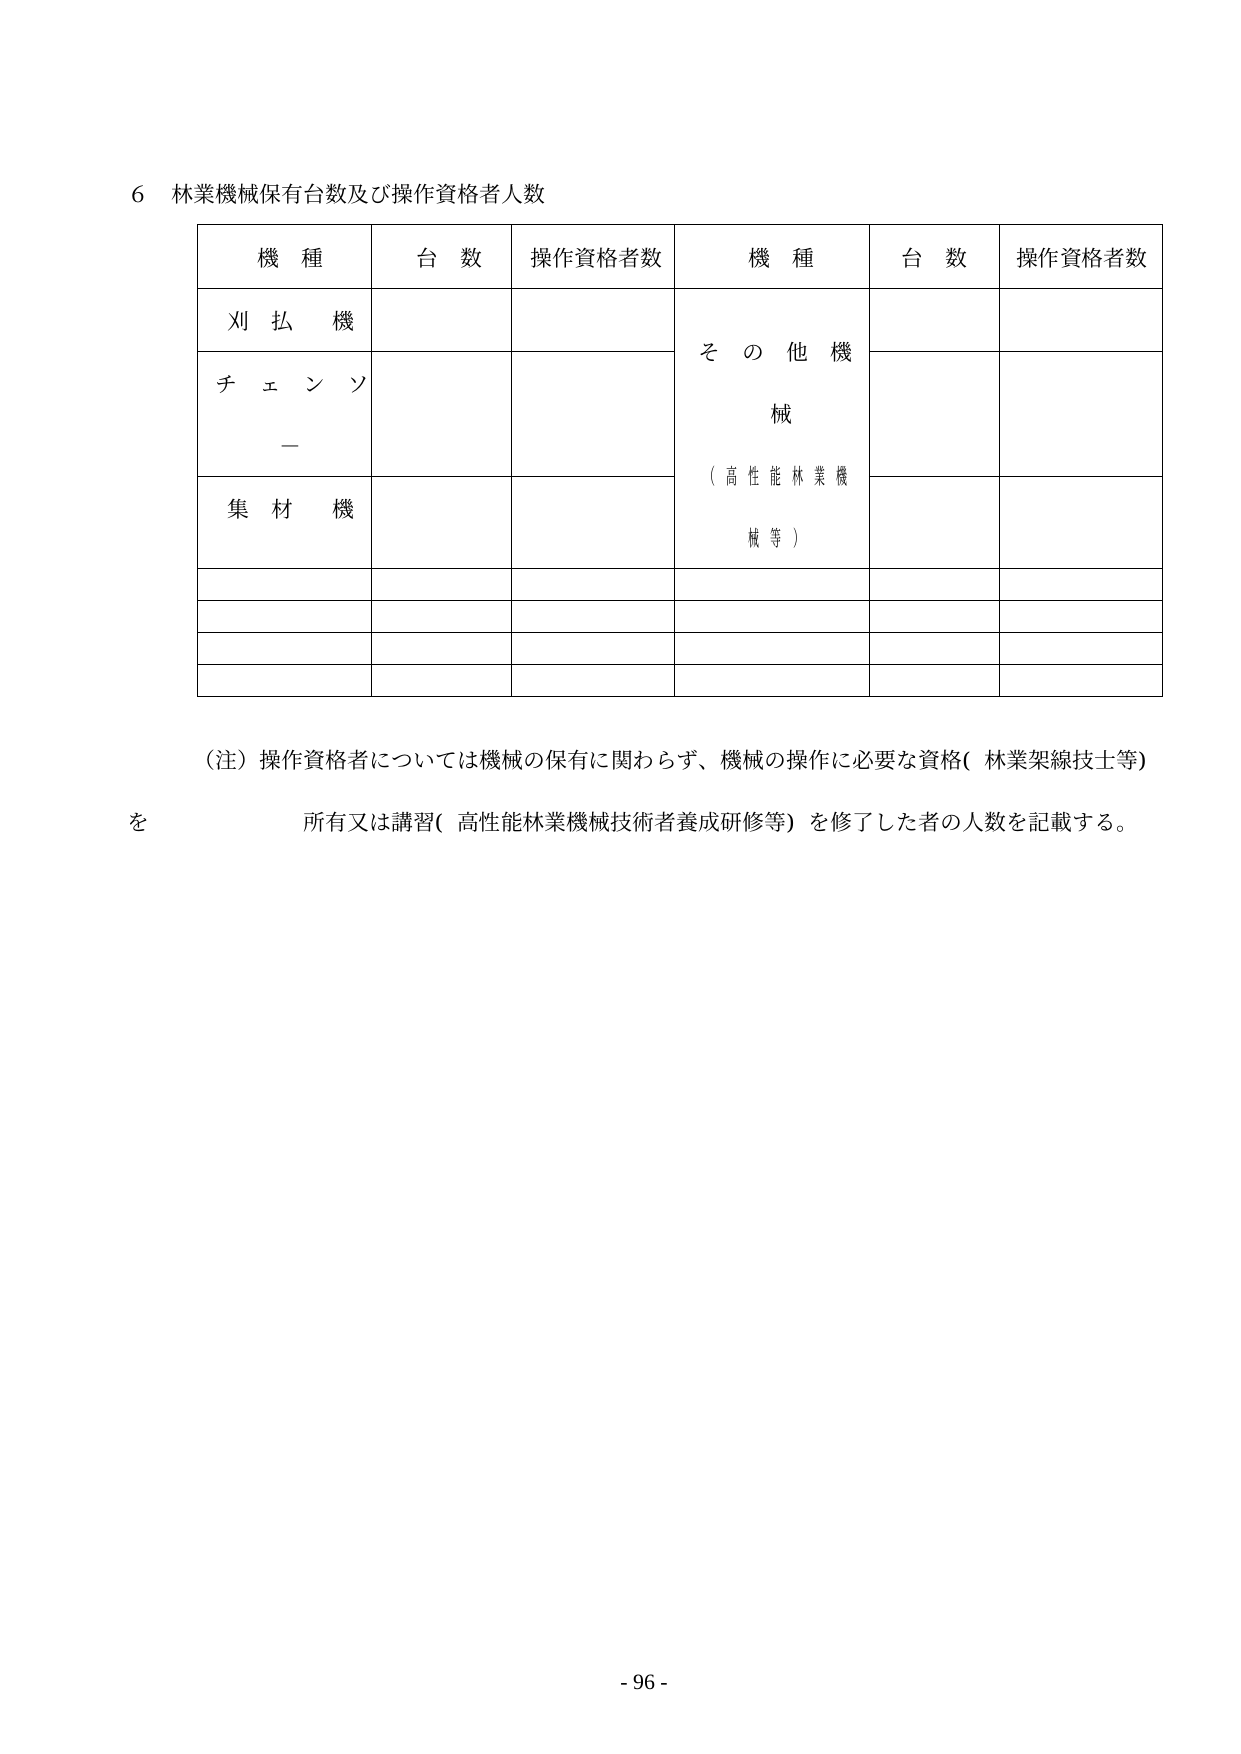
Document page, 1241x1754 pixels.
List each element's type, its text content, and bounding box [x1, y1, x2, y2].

table_cell [870, 289, 999, 351]
table_cell [1000, 665, 1162, 696]
table_cell [512, 633, 674, 664]
table_cell [372, 601, 511, 632]
table_cell 集材機 [198, 477, 371, 568]
table_cell [512, 569, 674, 600]
table_header 操作資格者数 [512, 225, 674, 287]
table_cell [870, 352, 999, 476]
table_cell [1000, 289, 1162, 351]
table_cell [198, 665, 371, 696]
table_cell [372, 352, 511, 476]
table_cell [372, 477, 511, 568]
table_cell [1000, 352, 1162, 476]
table_cell [512, 477, 674, 568]
table_cell [675, 633, 869, 664]
table_header 機 種 [198, 225, 371, 287]
table_cell [870, 601, 999, 632]
table_cell [675, 569, 869, 600]
table_cell [512, 665, 674, 696]
table_cell [512, 289, 674, 351]
table_cell [372, 289, 511, 351]
table_cell [1000, 477, 1162, 568]
table_cell [675, 665, 869, 696]
table_cell 刈払機 [198, 289, 371, 351]
table_cell [372, 665, 511, 696]
text （注）操作資格者については機械の保有に関わらず、機械の操作に必要な資格(林業架線技士等)を 所有又は講習(高性能林業機械技術者養成研修等)を修了した者の人数を記載する。 [127, 728, 1160, 852]
table_cell [870, 633, 999, 664]
table_cell [1000, 569, 1162, 600]
table_cell [1000, 633, 1162, 664]
table_cell その他機械 （高性能林業機械等） [675, 289, 869, 568]
table_cell [198, 569, 371, 600]
text ６ 林業機械保有台数及び操作資格者人数 [127, 162, 1160, 224]
table_cell [198, 601, 371, 632]
table_cell [372, 569, 511, 600]
table_cell [1000, 601, 1162, 632]
table_cell [870, 477, 999, 568]
table_header 機 種 [675, 225, 869, 287]
table_cell [198, 633, 371, 664]
table_header 台 数 [870, 225, 999, 287]
table_cell [512, 352, 674, 476]
table_cell [512, 601, 674, 632]
table_cell [870, 665, 999, 696]
table_cell [870, 569, 999, 600]
table_header 操作資格者数 [1000, 225, 1162, 287]
table_header 台 数 [372, 225, 511, 287]
table_cell チェンソ－ [198, 352, 371, 476]
table_cell [675, 601, 869, 632]
table_cell [372, 633, 511, 664]
